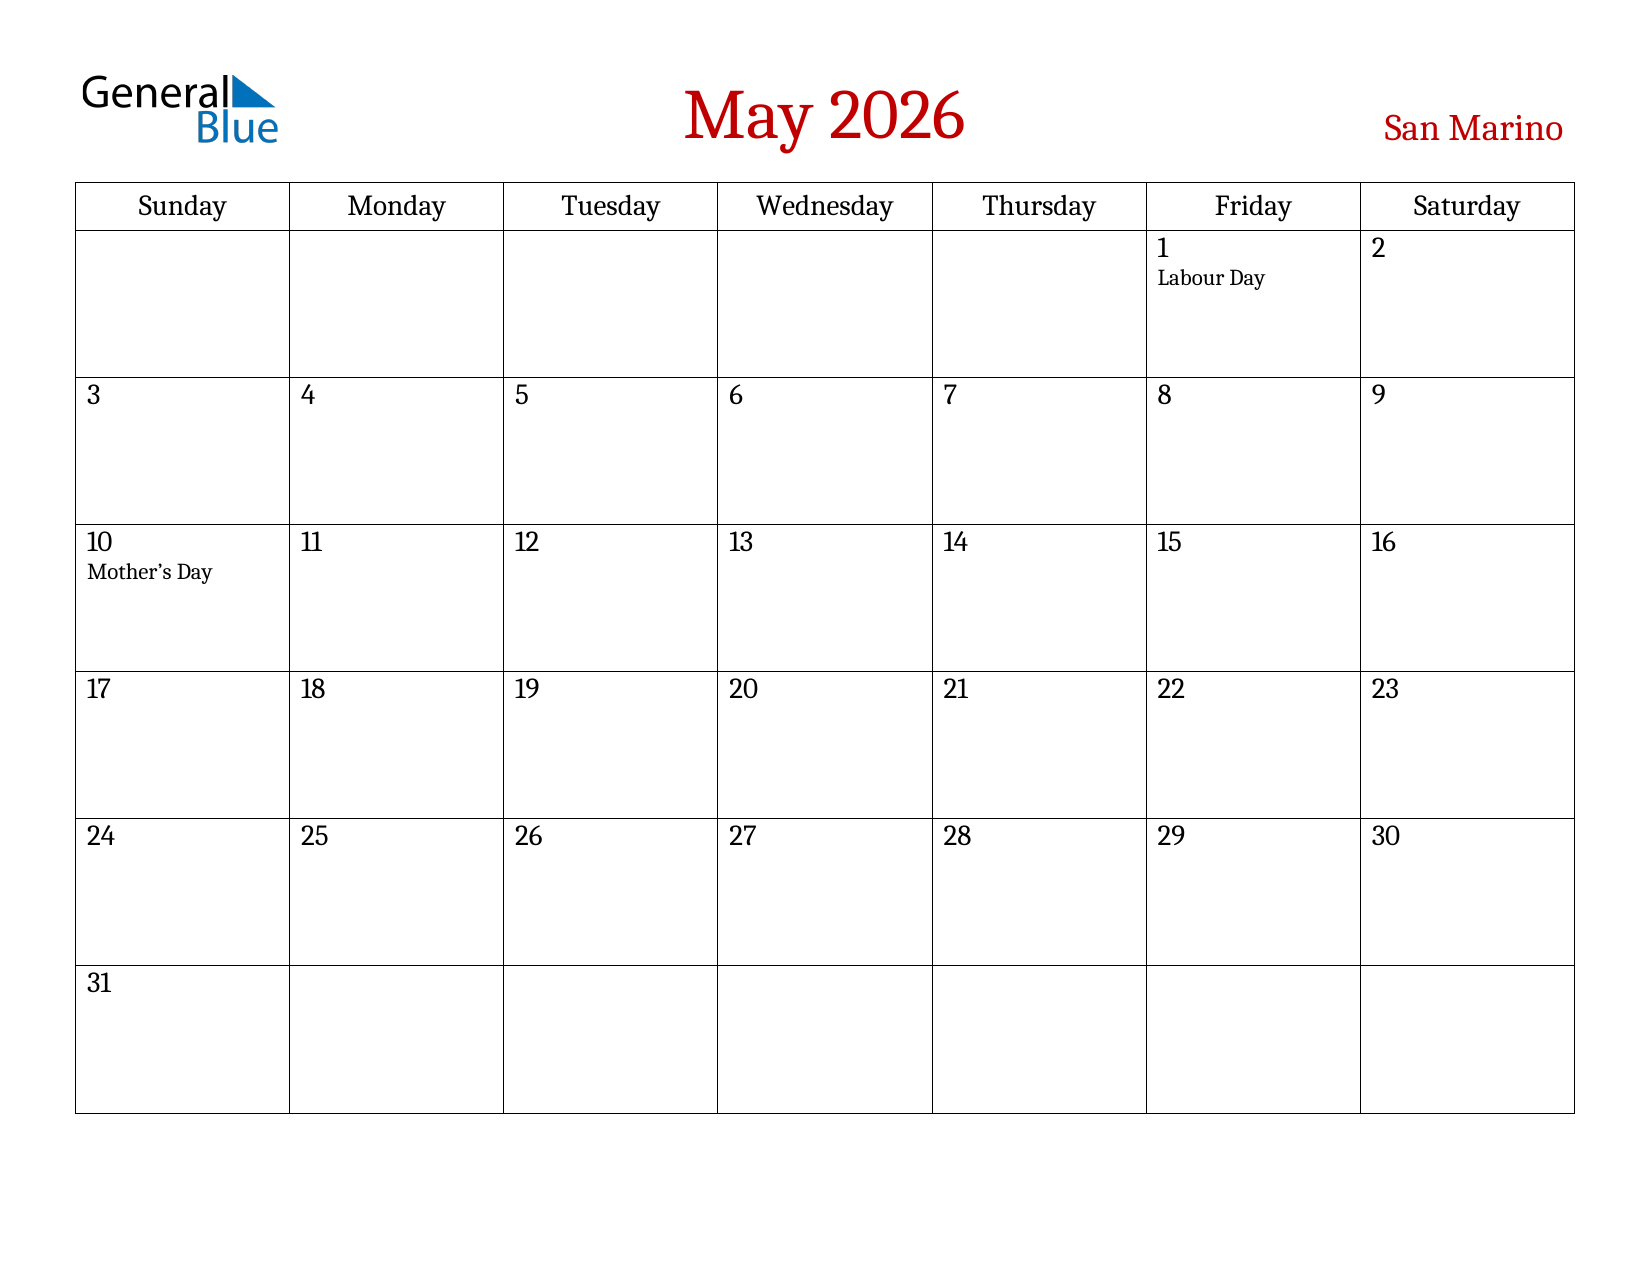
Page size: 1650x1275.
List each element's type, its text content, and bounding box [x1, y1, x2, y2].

table_cell 9 [1361, 378, 1574, 412]
table_cell [718, 265, 932, 377]
table_cell [290, 412, 503, 524]
table_cell [76, 412, 289, 524]
table_cell [933, 412, 1146, 524]
table_cell 20 [718, 672, 932, 706]
table_cell Sunday [76, 183, 289, 230]
table_cell [1361, 1000, 1574, 1112]
table_cell 23 [1361, 672, 1574, 706]
table_header San Marino [1146, 75, 1574, 182]
table_cell [290, 231, 503, 264]
table_cell [933, 559, 1146, 671]
table_cell [1147, 412, 1360, 524]
table_cell 28 [933, 819, 1146, 853]
table_header [76, 75, 503, 182]
table_cell 3 [76, 378, 289, 412]
table_cell 2 [1361, 231, 1574, 264]
table_cell 17 [76, 672, 289, 706]
table_cell 14 [933, 525, 1146, 559]
table_cell 6 [718, 378, 932, 412]
table_cell [290, 966, 503, 1000]
table_cell [718, 231, 932, 264]
table_cell 5 [504, 378, 717, 412]
table_cell [1147, 966, 1360, 1000]
table_cell Tuesday [504, 183, 717, 230]
table_cell 25 [290, 819, 503, 853]
table_cell [504, 412, 717, 524]
table_cell [290, 1000, 503, 1112]
table_cell 21 [933, 672, 1146, 706]
table_cell [1147, 1000, 1360, 1112]
table_cell [1361, 853, 1574, 965]
table_cell 26 [504, 819, 717, 853]
table_cell [76, 1000, 289, 1112]
table_cell 18 [290, 672, 503, 706]
table_cell [718, 559, 932, 671]
table_cell [1147, 559, 1360, 671]
table_cell [76, 265, 289, 377]
table_cell [933, 1000, 1146, 1112]
table_cell [504, 231, 717, 264]
table_cell 27 [718, 819, 932, 853]
table_cell [933, 265, 1146, 377]
table_cell [76, 231, 289, 264]
table_cell [1361, 966, 1574, 1000]
table_cell [504, 706, 717, 818]
table_cell Thursday [933, 183, 1146, 230]
table_cell [76, 706, 289, 818]
table_cell [290, 559, 503, 671]
table_cell 30 [1361, 819, 1574, 853]
table_cell [504, 853, 717, 965]
table_cell [718, 706, 932, 818]
table_cell [504, 966, 717, 1000]
table_cell [1361, 706, 1574, 818]
table_cell 16 [1361, 525, 1574, 559]
table_cell 8 [1147, 378, 1360, 412]
table_cell Wednesday [718, 183, 932, 230]
table_cell [718, 1000, 932, 1112]
table_cell 15 [1147, 525, 1360, 559]
table_cell Monday [290, 183, 503, 230]
table_cell Friday [1147, 183, 1360, 230]
table_cell [1361, 559, 1574, 671]
table_cell [504, 1000, 717, 1112]
table_cell [1361, 265, 1574, 377]
table_cell [718, 853, 932, 965]
table_cell 1 [1147, 231, 1360, 264]
table_cell Saturday [1361, 183, 1574, 230]
table_cell [76, 853, 289, 965]
table_cell [290, 265, 503, 377]
table_cell [504, 559, 717, 671]
table_cell 7 [933, 378, 1146, 412]
table_cell [933, 706, 1146, 818]
table_cell 22 [1147, 672, 1360, 706]
table_cell 12 [504, 525, 717, 559]
table_cell 13 [718, 525, 932, 559]
table_cell 29 [1147, 819, 1360, 853]
table_cell [1147, 853, 1360, 965]
table_cell 24 [76, 819, 289, 853]
table_cell 4 [290, 378, 503, 412]
table_cell [718, 966, 932, 1000]
table_cell 19 [504, 672, 717, 706]
table_cell 10 [76, 525, 289, 559]
picture [82, 75, 278, 143]
table_cell [1361, 412, 1574, 524]
table_cell [290, 853, 503, 965]
table_cell 31 [76, 966, 289, 1000]
table_cell [1147, 706, 1360, 818]
table_cell [504, 265, 717, 377]
table_cell [933, 231, 1146, 264]
table_cell Mother’s Day [76, 559, 289, 671]
table_cell Labour Day [1147, 265, 1360, 377]
table_cell [933, 853, 1146, 965]
table_cell 11 [290, 525, 503, 559]
table_cell [290, 706, 503, 818]
table_header May 2026 [504, 75, 1146, 182]
table_cell [718, 412, 932, 524]
table_cell [933, 966, 1146, 1000]
